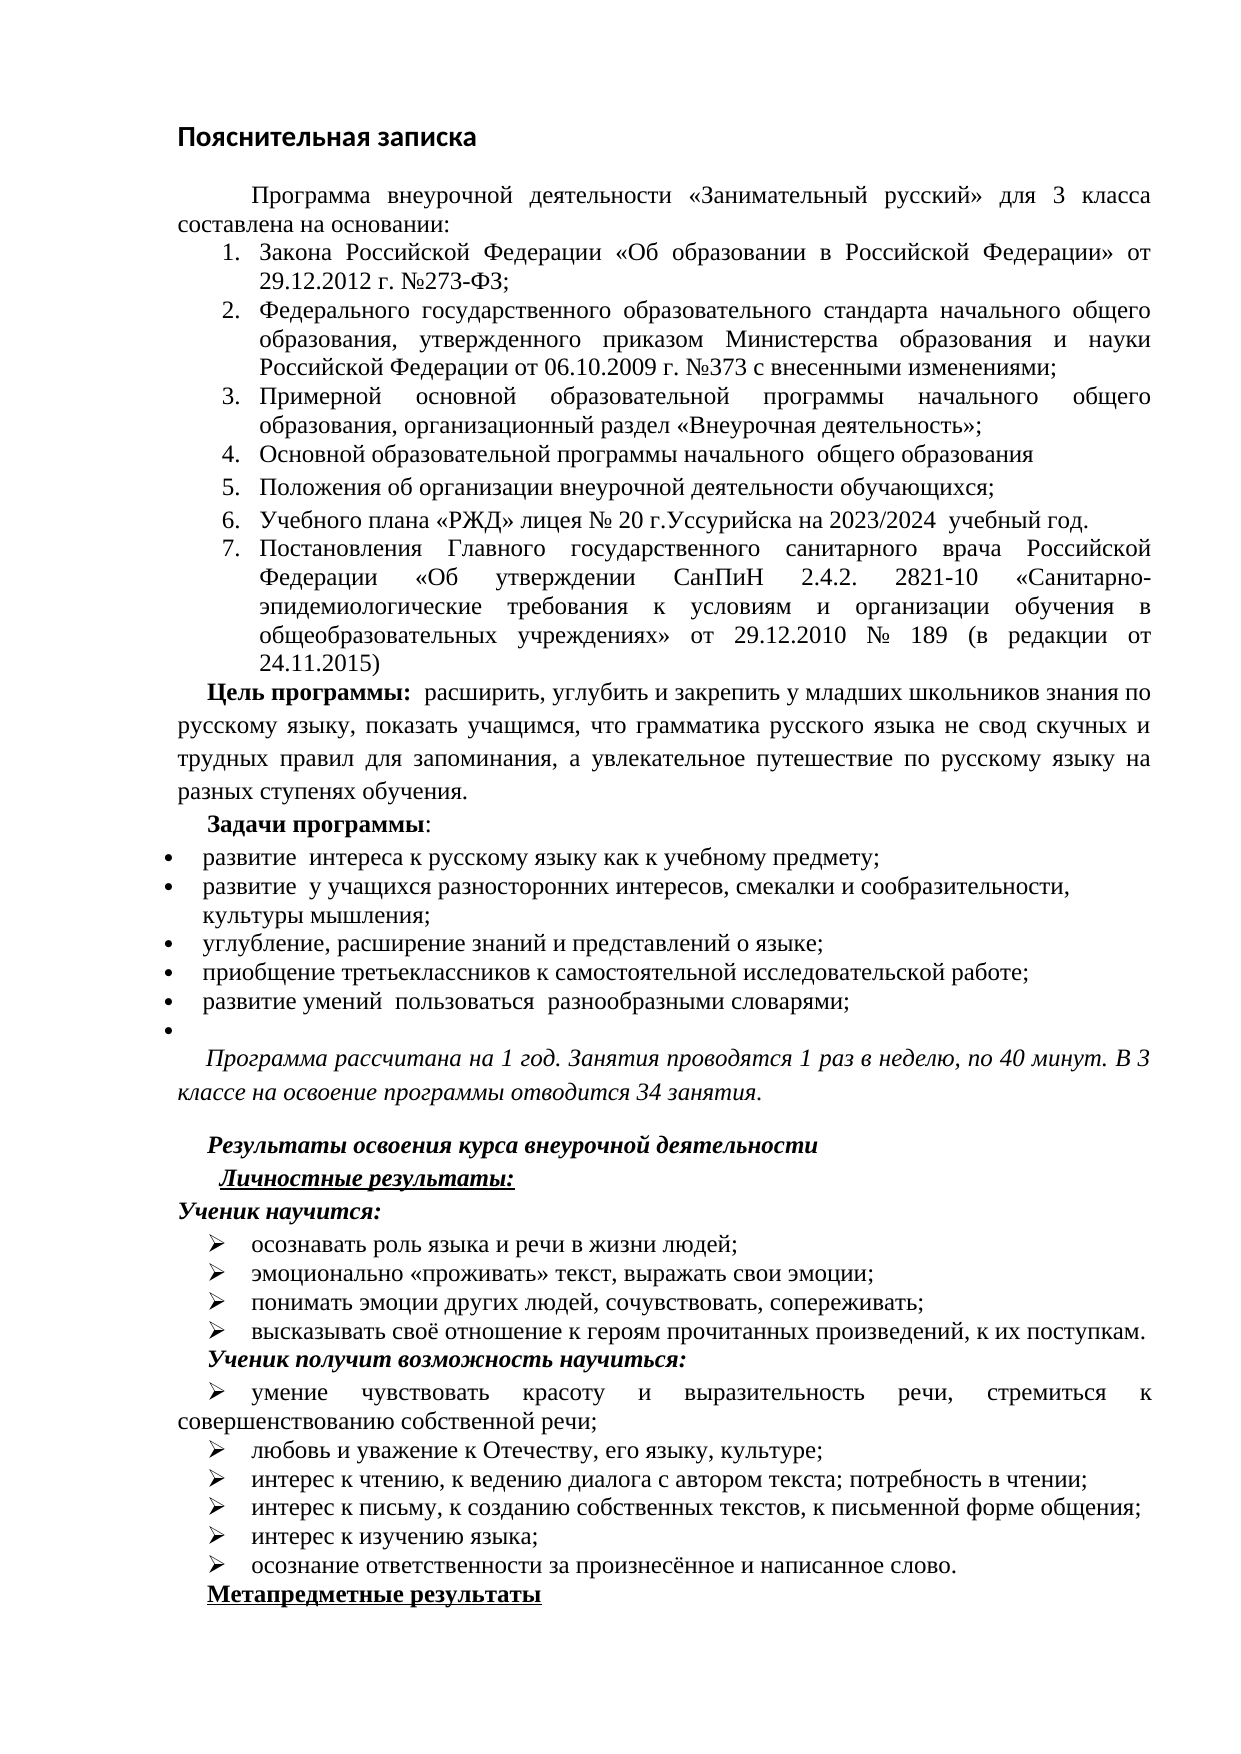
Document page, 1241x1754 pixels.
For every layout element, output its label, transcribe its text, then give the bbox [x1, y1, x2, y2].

text Задачи программы: [177, 809, 1152, 838]
list Положения об организации внеурочной деятельности обучающихся; [222, 472, 1152, 500]
list Примерной основной образовательной программы начального общего образования, организационный раздел «Внеурочная деятельность»; [222, 381, 1152, 439]
list осознавать роль языка и речи в жизни людей; [177, 1229, 1152, 1258]
text Цель программы: расширить, углубить и закрепить у младших школьников знания по русскому языку, показать учащимся, что грамматика русского языка не свод скучных и трудных правил для запоминания, а увлекательное путешествие по русскому языку на разных ступенях обучения. [177, 677, 1152, 805]
list развитие умений пользоваться разнообразными словарями; [165, 986, 1152, 1015]
list интерес к изучению языка; [177, 1521, 1152, 1550]
list развитие у учащихся разносторонних интересов, смекалки и сообразительности, культуры мышления; [165, 871, 1152, 928]
list интерес к письму, к созданию собственных текстов, к письменной форме общения; [177, 1492, 1152, 1521]
list Федерального государственного образовательного стандарта начального общего образования, утвержденного приказом Министерства образования и науки Российской Федерации от 06.10.2009 г. №373 с внесенными изменениями; [222, 295, 1152, 381]
list Закона Российской Федерации «Об образовании в Российской Федерации» от 29.12.2012 г. №273-ФЗ; [222, 237, 1152, 295]
text Ученик научится: [177, 1196, 1152, 1225]
list приобщение третьеклассников к самостоятельной исследовательской работе; [165, 957, 1152, 986]
list Учебного плана «РЖД» лицея № 20 г.Уссурийска на 2023/2024 учебный год. [222, 505, 1152, 533]
list интерес к чтению, к ведению диалога с автором текста; потребность в чтении; [177, 1464, 1152, 1492]
list понимать эмоции других людей, сочувствовать, сопереживать; [177, 1287, 1152, 1316]
list любовь и уважение к Отечеству, его языку, культуре; [177, 1435, 1152, 1464]
text Программа внеурочной деятельности «Занимательный русский» для 3 класса составлена на основании: [177, 180, 1152, 237]
text Пояснительная записка [177, 118, 1152, 154]
list развитие интереса к русскому языку как к учебному предмету; [165, 842, 1152, 871]
text Программа рассчитана на 1 год. Занятия проводятся 1 раз в неделю, по 40 минут. В 3 классе на освоение программы отводится 34 занятия. [177, 1043, 1152, 1105]
text Метапредметные результаты [177, 1579, 1152, 1607]
list Постановления Главного государственного санитарного врача Российской Федерации «Об утверждении СанПиН 2.4.2. 2821-10 «Санитарно-эпидемиологические требования к условиям и организации обучения в общеобразовательных учреждениях» от 29.12.2010 № 189 (в редакции от 24.11.2015) [222, 533, 1152, 677]
text Ученик получит возможность научиться: [177, 1344, 1152, 1373]
text Личностные результаты: [177, 1163, 1152, 1192]
list осознание ответственности за произнесённое и написанное слово. [177, 1550, 1152, 1579]
list высказывать своё отношение к героям прочитанных произведений, к их поступкам. [177, 1316, 1152, 1344]
text Результаты освоения курса внеурочной деятельности [177, 1130, 1152, 1159]
list умение чувствовать красоту и выразительность речи, стремиться к совершенствованию собственной речи; [177, 1377, 1152, 1435]
list Основной образовательной программы начального общего образования [222, 439, 1152, 467]
list углубление, расширение знаний и представлений о языке; [165, 928, 1152, 957]
list эмоционально «проживать» текст, выражать свои эмоции; [177, 1258, 1152, 1287]
